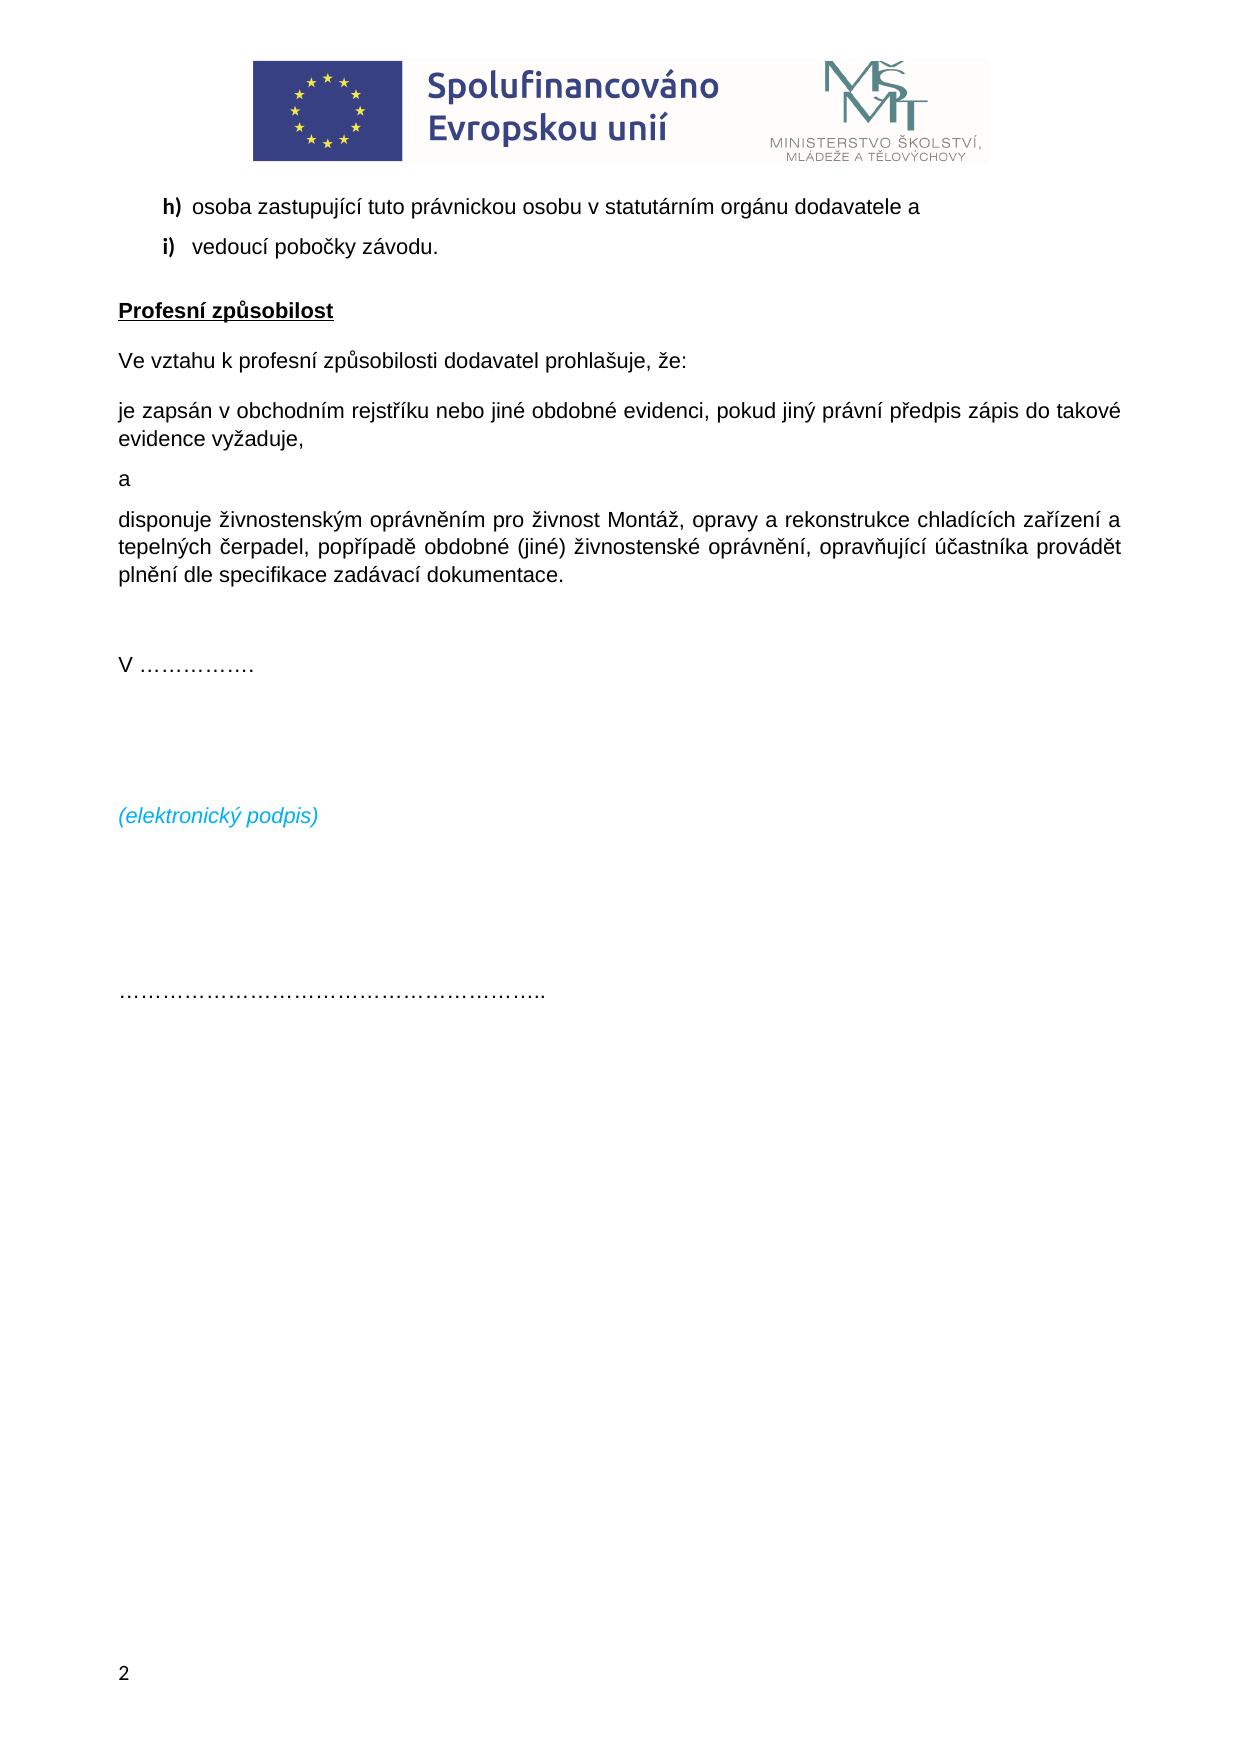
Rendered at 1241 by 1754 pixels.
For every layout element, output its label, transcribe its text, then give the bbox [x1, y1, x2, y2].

text V ……………. [118, 652, 1122, 677]
text osoba zastupující tuto právnickou osobu v statutárním orgánu dodavatele a [162, 192, 1122, 220]
text vedoucí pobočky závodu. [162, 232, 1122, 261]
text Profesní způsobilost [118, 298, 1122, 323]
picture [251, 58, 989, 164]
text a [118, 466, 1122, 492]
text (elektronický podpis) [118, 803, 1122, 828]
text disponuje živnostenským oprávněním pro živnost Montáž, opravy a rekonstrukce chladících zařízení a tepelných čerpadel, popřípadě obdobné (jiné) živnostenské oprávnění, opravňující účastníka provádět plnění dle specifikace zadávací dokumentace. [118, 507, 1122, 587]
text ………………………………………………….. [118, 978, 1122, 1003]
text Ve vztahu k profesní způsobilosti dodavatel prohlašuje, že: [118, 348, 1122, 373]
text je zapsán v obchodním rejstříku nebo jiné obdobné evidenci, pokud jiný právní předpis zápis do takové evidence vyžaduje, [118, 398, 1122, 451]
